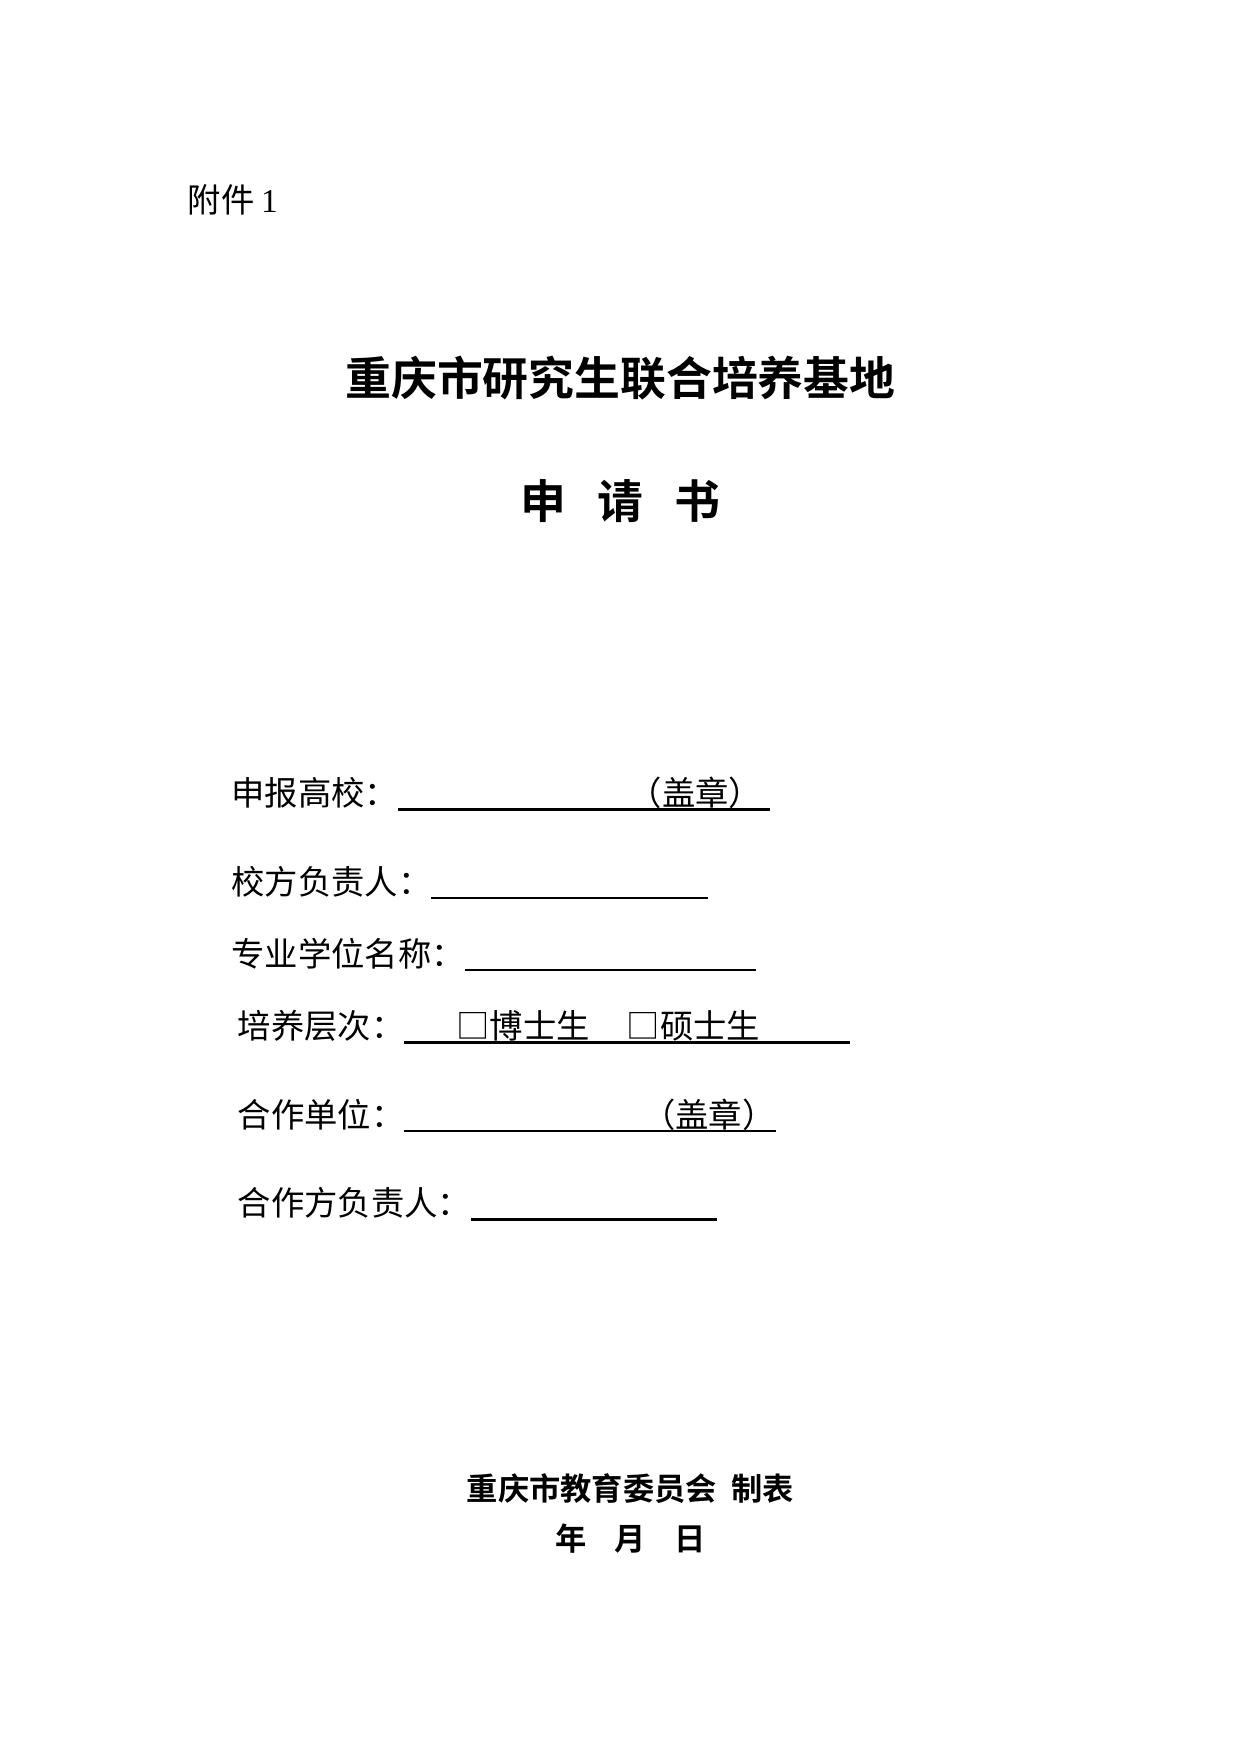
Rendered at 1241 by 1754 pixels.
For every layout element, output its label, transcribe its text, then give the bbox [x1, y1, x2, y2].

text 合作方负责人： [187, 1177, 1053, 1225]
text 专业学位名称： [187, 928, 1053, 976]
text 申 请 书 [187, 449, 1053, 547]
text 培养层次： □博士生 □硕士生 [187, 1000, 1053, 1048]
text 重庆市研究生联合培养基地 [187, 327, 1053, 424]
table_header 重庆市教育委员会 制表 年 月 日 [349, 1461, 911, 1561]
text 校方负责人： [187, 856, 1053, 904]
text 附件1 [187, 162, 1053, 224]
text 申报高校： （盖章） [187, 767, 1053, 815]
text 合作单位： （盖章） [187, 1089, 1053, 1137]
